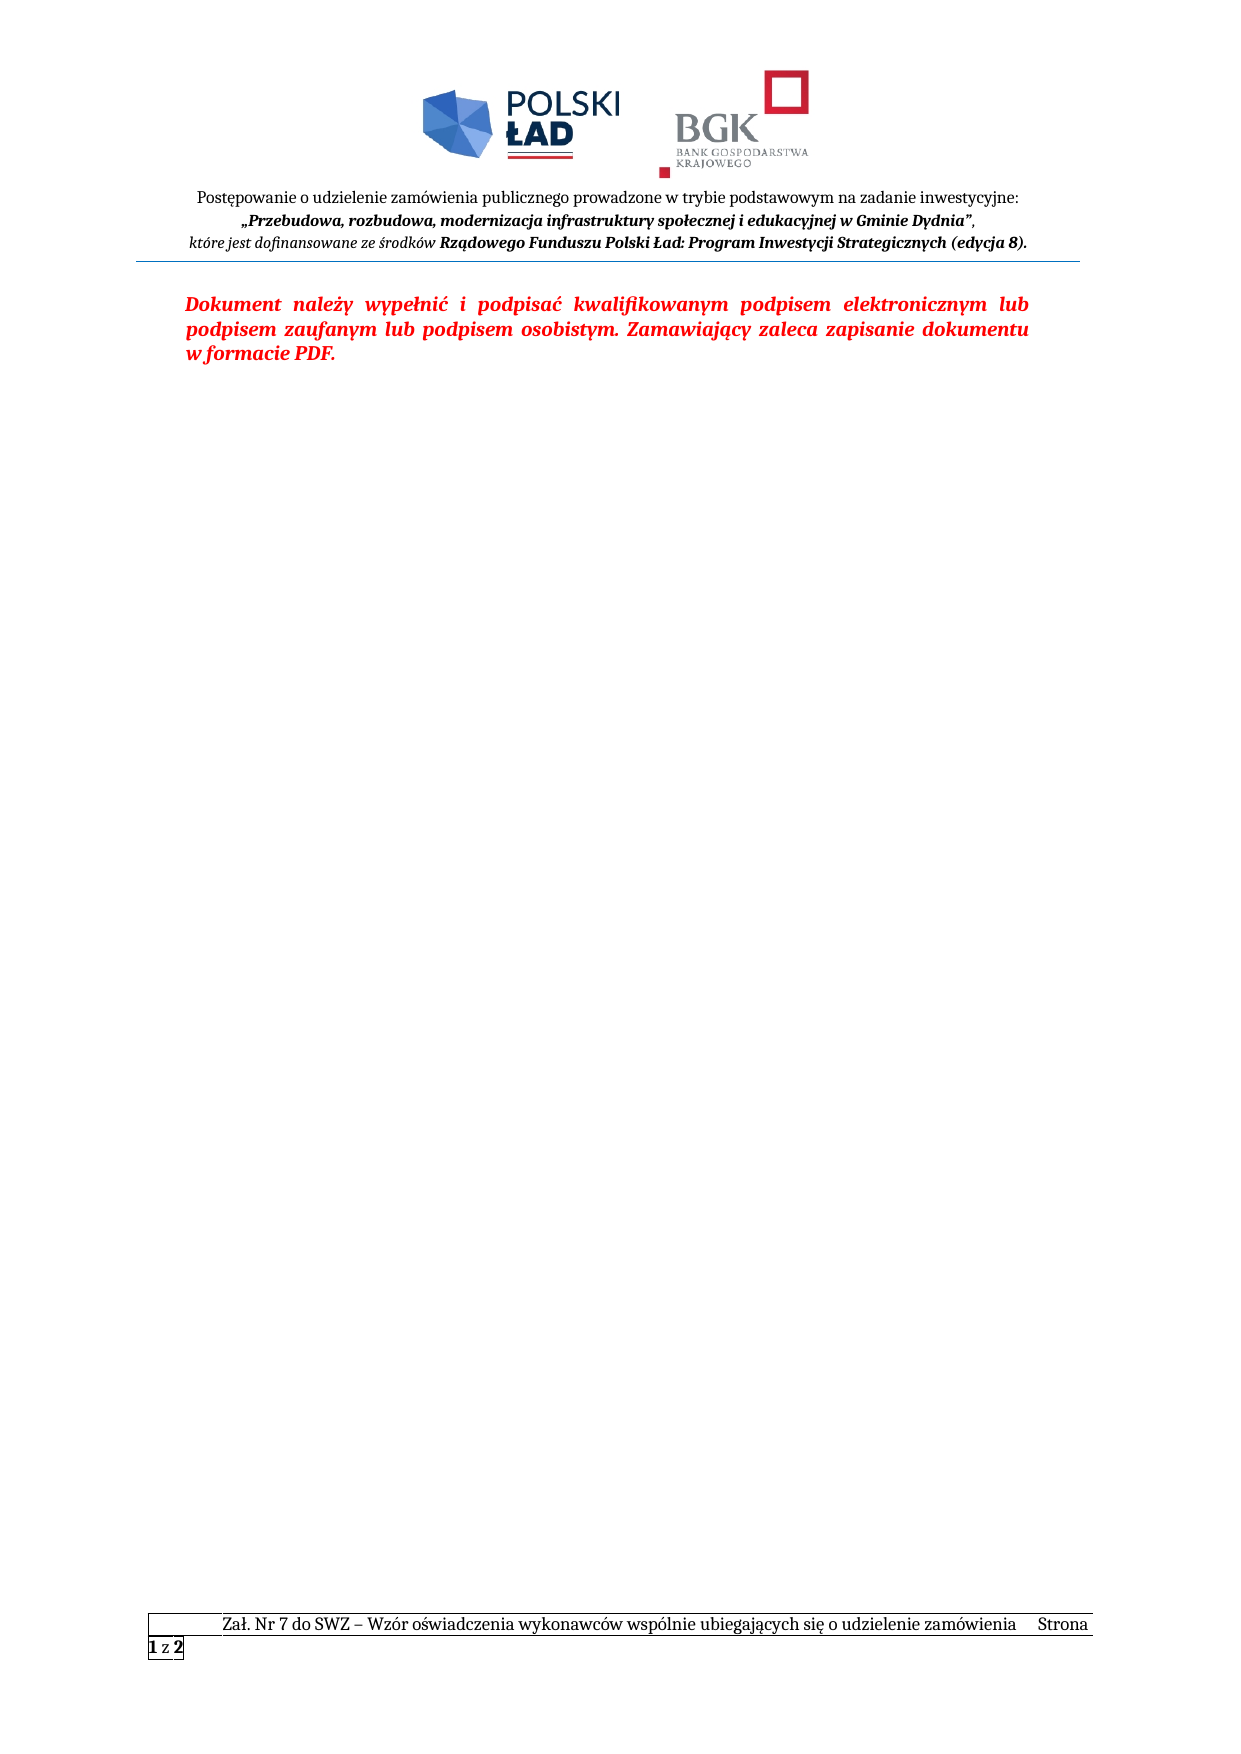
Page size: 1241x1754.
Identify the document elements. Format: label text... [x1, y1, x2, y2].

picture [411, 58, 829, 188]
text Dokument należy wypełnić i podpisać kwalifikowanym podpisem elektronicznym lub podpisem zaufanym lub podpisem osobistym. Zamawiający zaleca zapisanie dokumentu w formacie PDF. [185, 293, 1030, 366]
